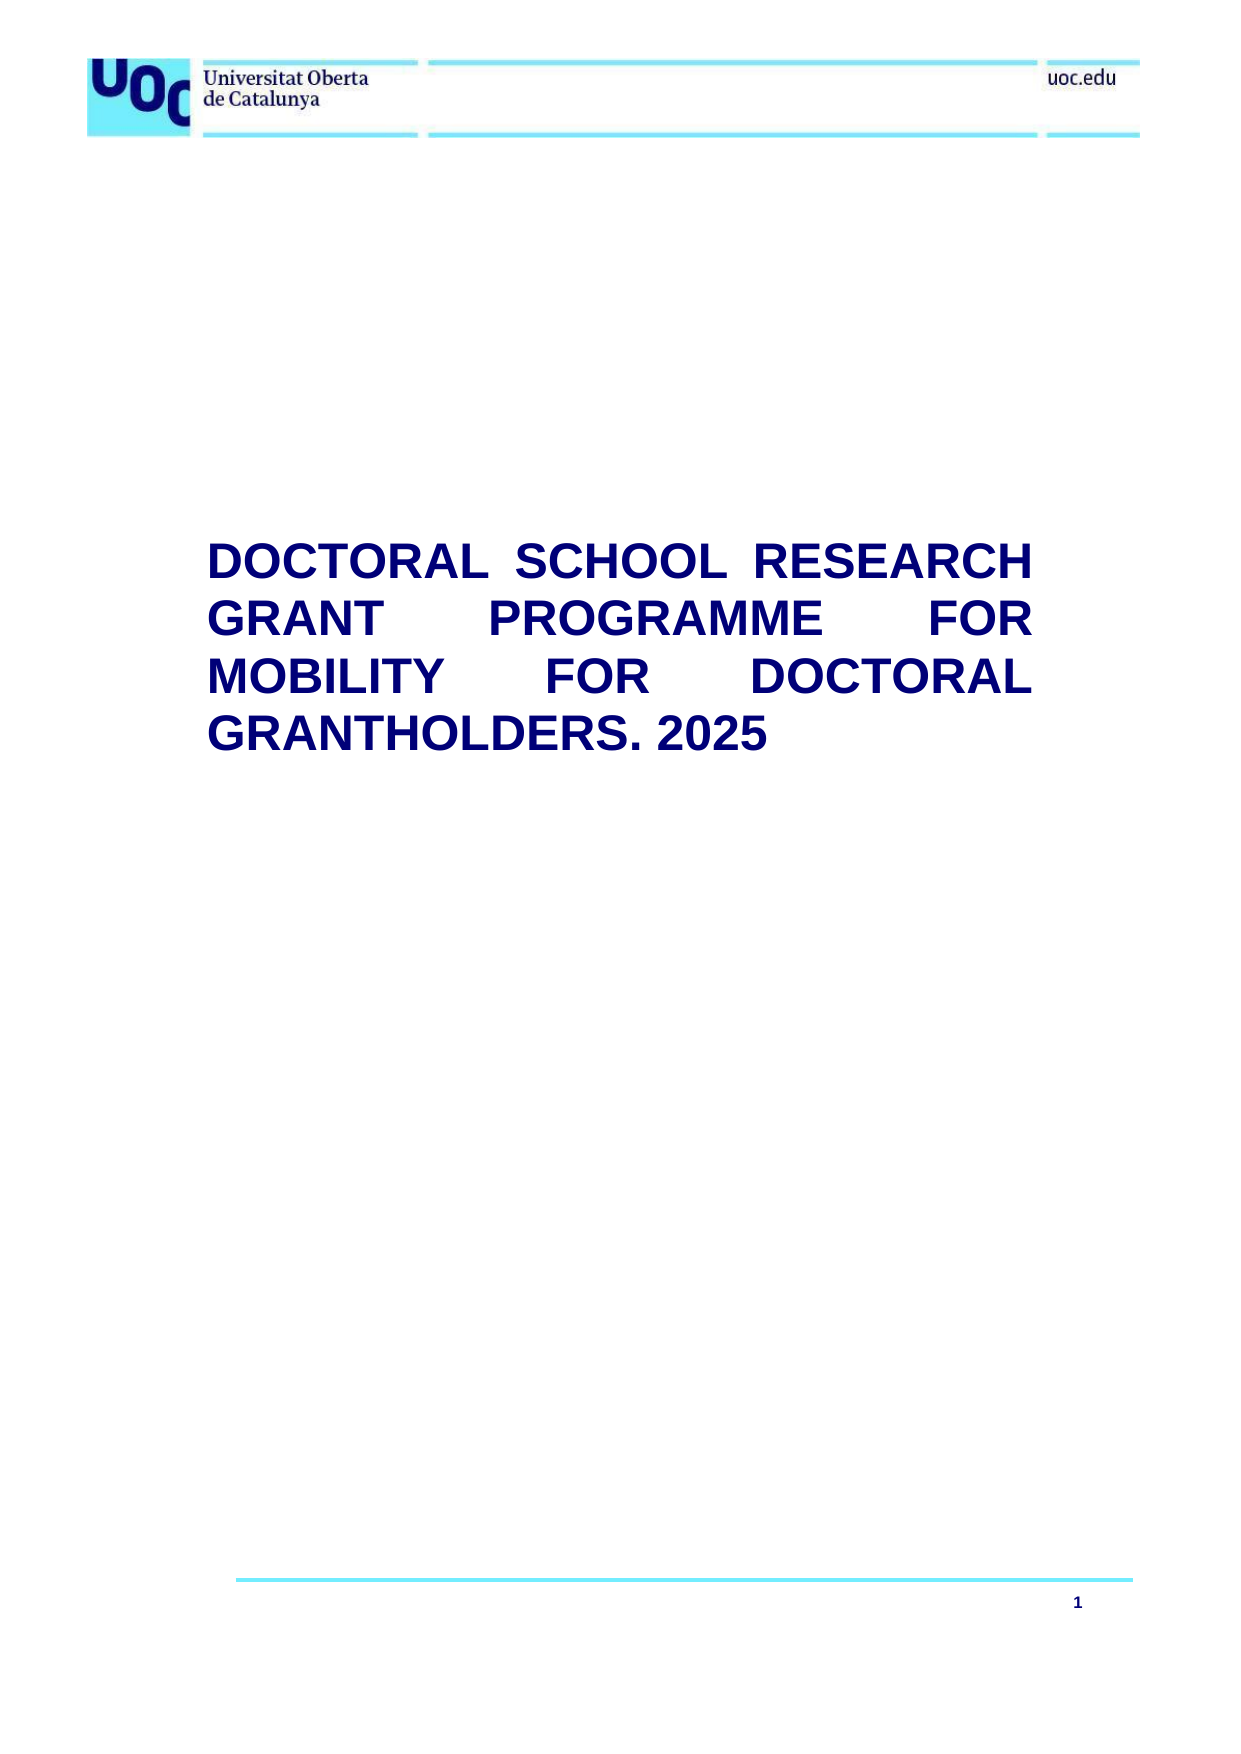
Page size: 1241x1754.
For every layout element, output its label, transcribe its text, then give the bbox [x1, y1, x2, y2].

picture [87, 58, 1140, 138]
text DOCTORAL SCHOOL RESEARCH GRANT PROGRAMME FOR MOBILITY FOR DOCTORAL GRANTHOLDERS. 2025 [207, 531, 1033, 761]
